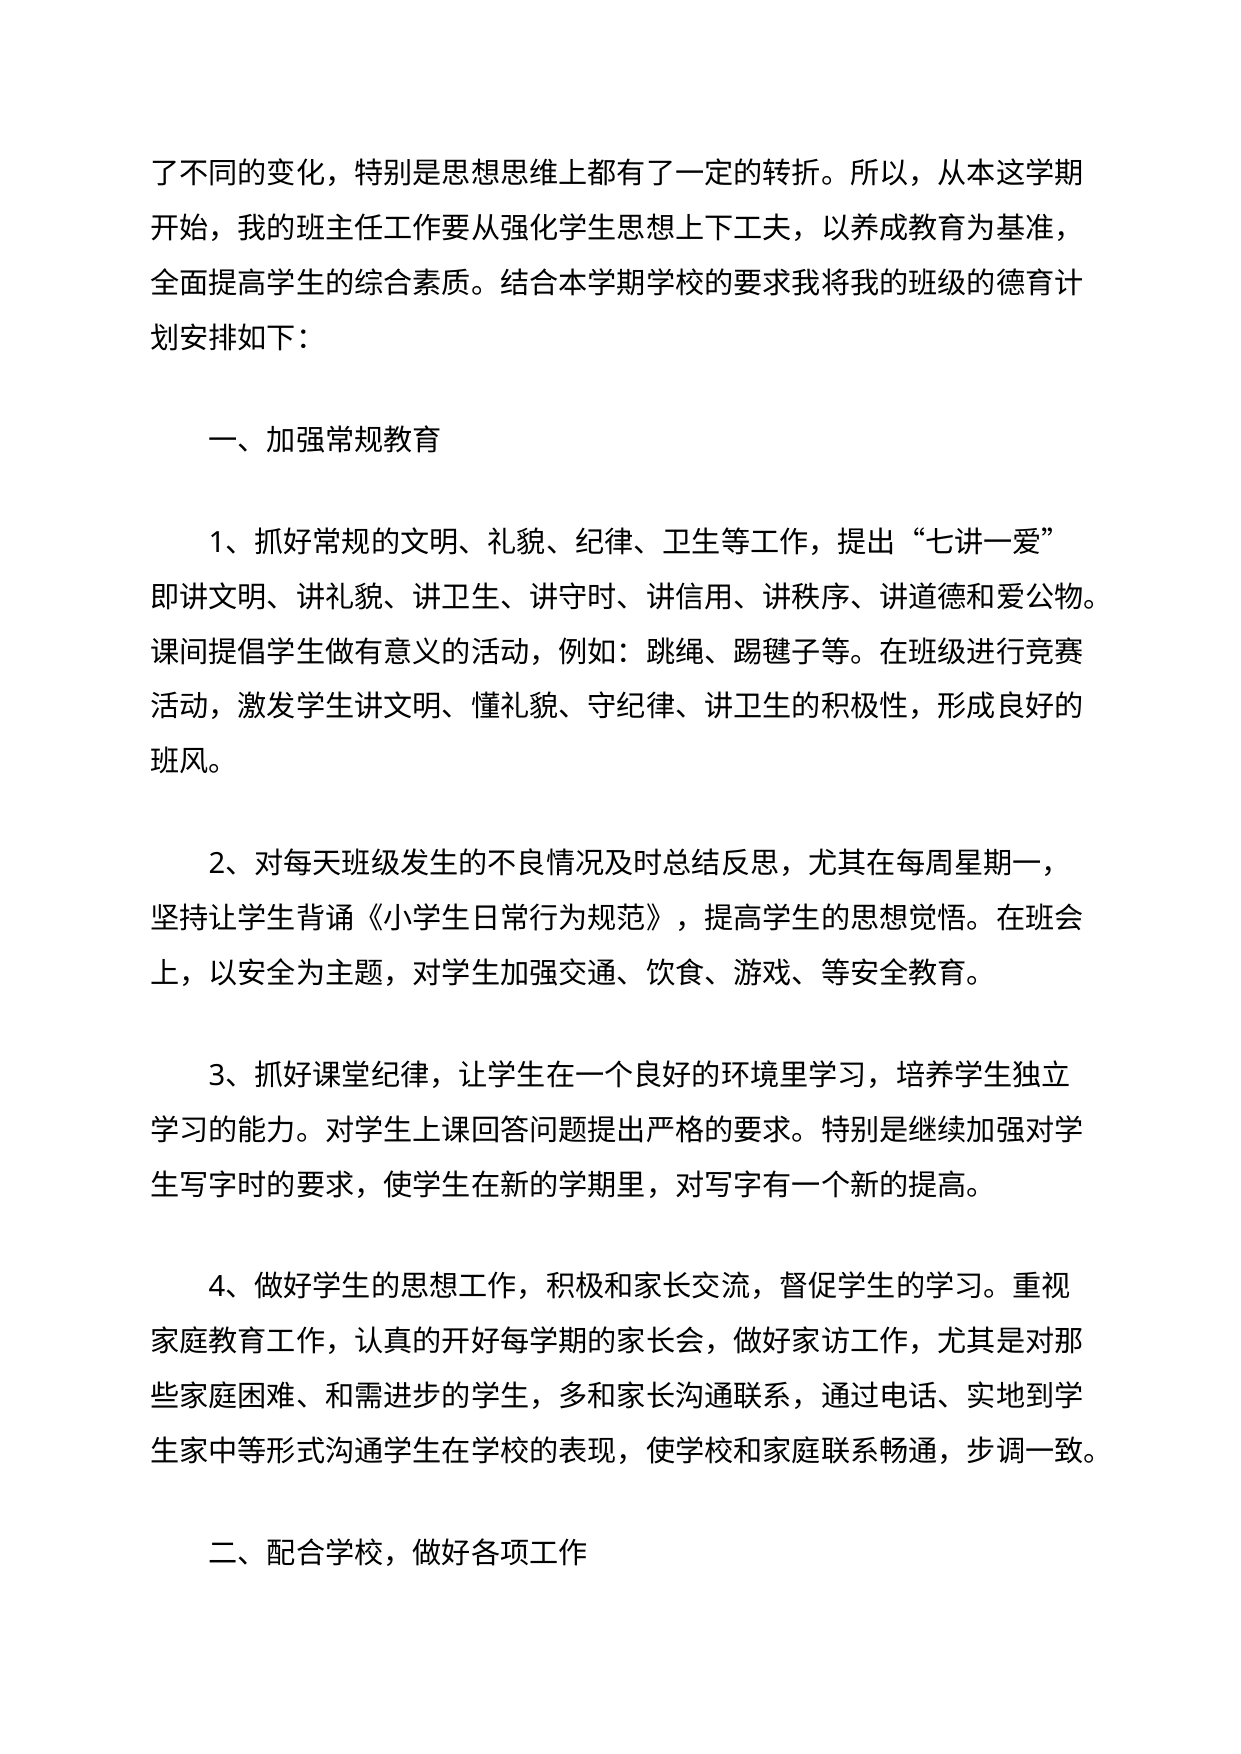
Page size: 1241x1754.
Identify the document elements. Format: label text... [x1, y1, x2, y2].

text 4、做好学生的思想工作，积极和家长交流，督促学生的学习。重视家庭教育工作，认真的开好每学期的家长会，做好家访工作，尤其是对那些家庭困难、和需进步的学生，多和家长沟通联系，通过电话、实地到学生家中等形式沟通学生在学校的表现，使学校和家庭联系畅通，步调一致。 [150, 1263, 1090, 1470]
text 2、对每天班级发生的不良情况及时总结反思，尤其在每周星期一，坚持让学生背诵《小学生日常行为规范》，提高学生的思想觉悟。在班会上，以安全为主题，对学生加强交通、饮食、游戏、等安全教育。 [150, 840, 1090, 992]
text 3、抓好课堂纪律，让学生在一个良好的环境里学习，培养学生独立学习的能力。对学生上课回答问题提出严格的要求。特别是继续加强对学生写字时的要求，使学生在新的学期里，对写字有一个新的提高。 [150, 1051, 1090, 1203]
text 二、配合学校，做好各项工作 [150, 1529, 1090, 1572]
text 1、抓好常规的文明、礼貌、纪律、卫生等工作，提出“七讲一爱”即讲文明、讲礼貌、讲卫生、讲守时、讲信用、讲秩序、讲道德和爱公物。课间提倡学生做有意义的活动，例如：跳绳、踢毽子等。在班级进行竞赛活动，激发学生讲文明、懂礼貌、守纪律、讲卫生的积极性，形成良好的班风。 [150, 518, 1090, 780]
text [150, 150, 1090, 357]
text 一、加强常规教育 [150, 416, 1090, 459]
